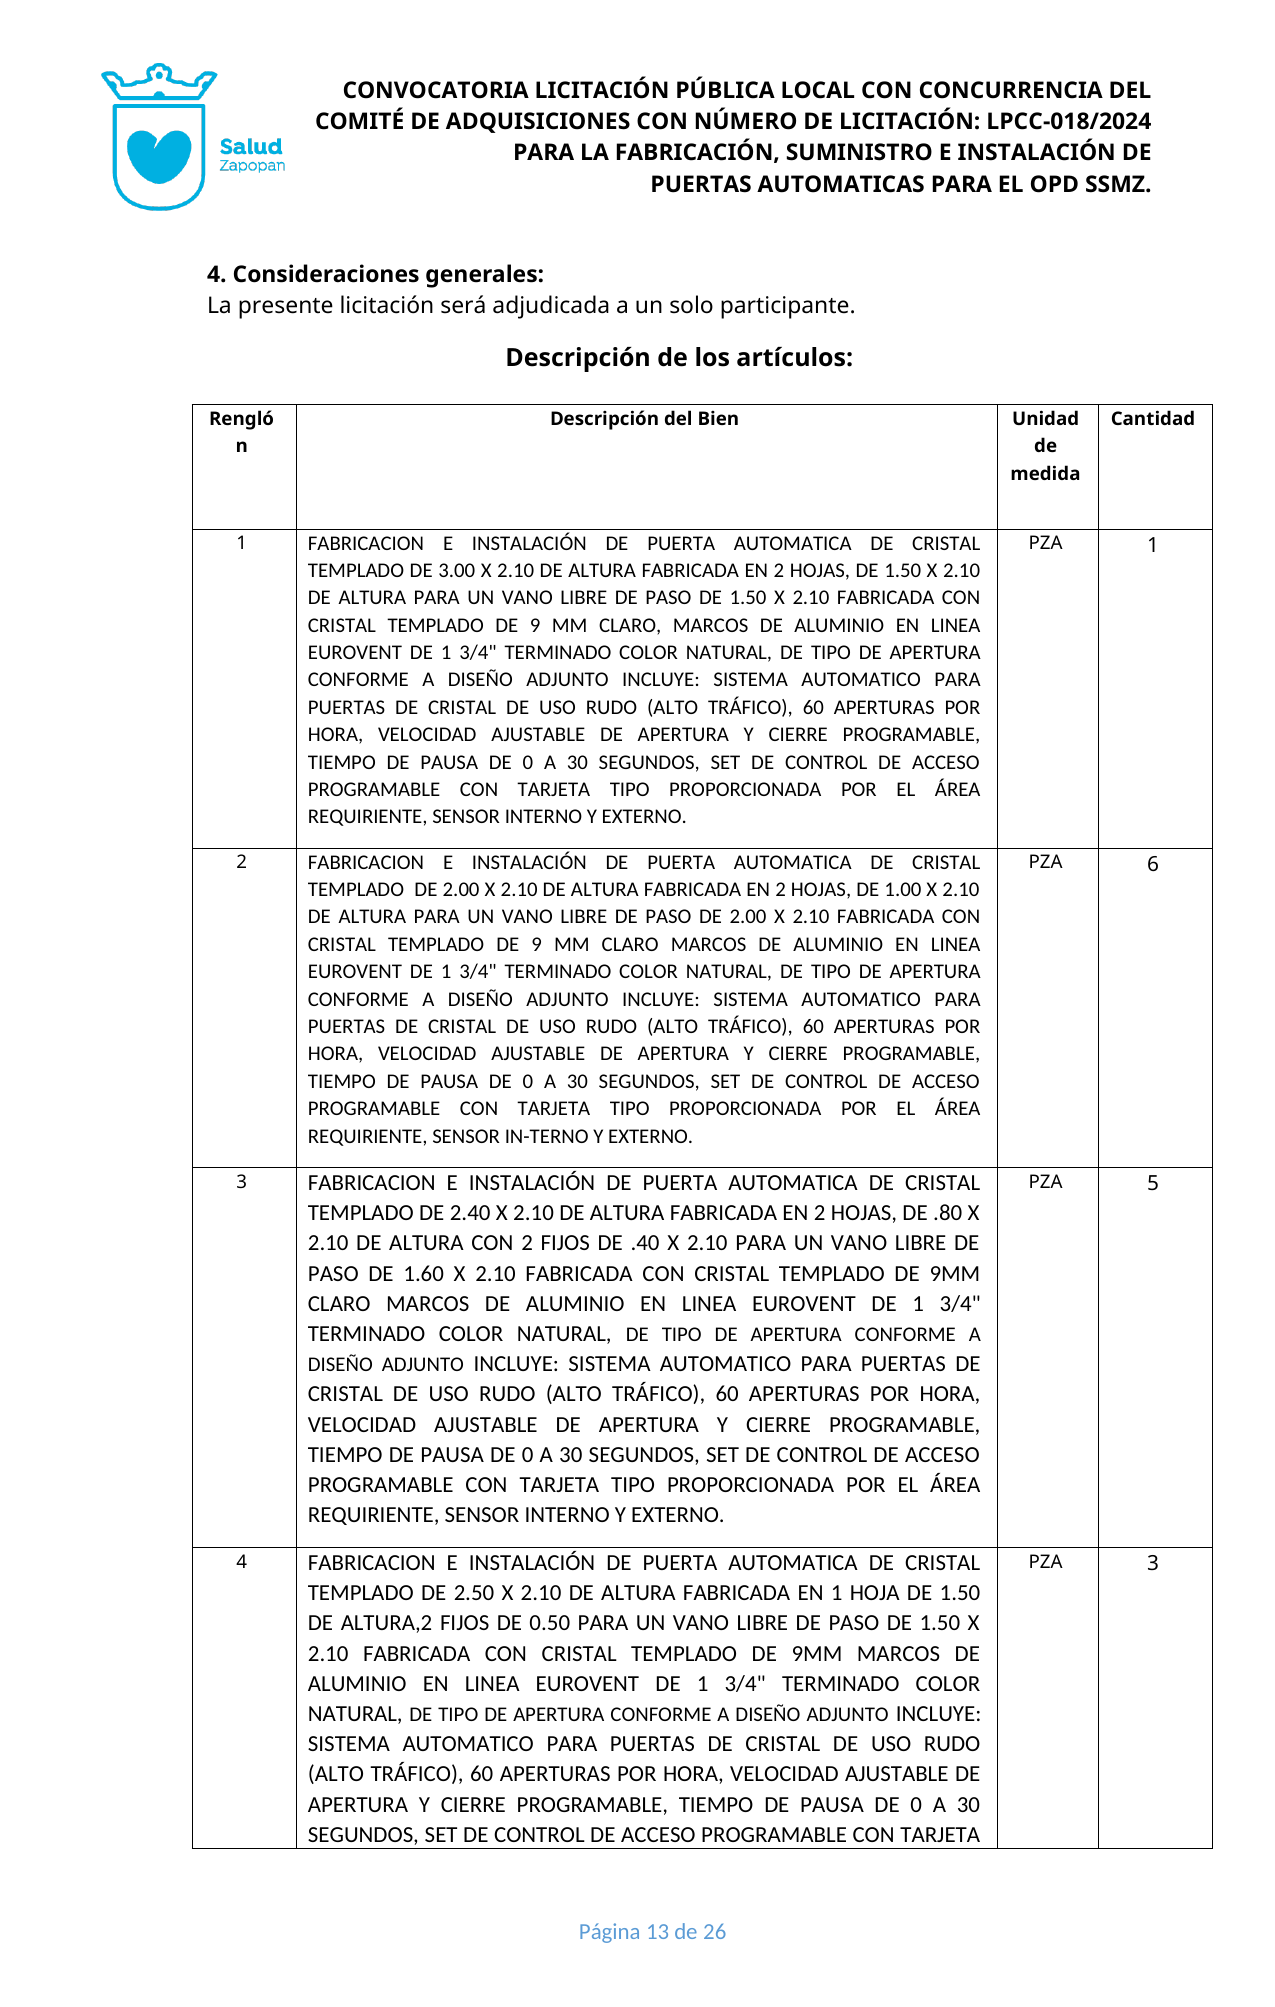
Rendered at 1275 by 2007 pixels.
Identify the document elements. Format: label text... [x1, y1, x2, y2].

text Descripción de los artículos: [207, 340, 1152, 374]
table_cell 6 [1099, 849, 1212, 1167]
table_header Renglón [193, 405, 296, 529]
table_cell PZA [998, 849, 1098, 1167]
text 4. Consideraciones generales: [207, 258, 1151, 289]
table_cell PZA [998, 1548, 1098, 1848]
table_cell PZA [998, 530, 1098, 848]
picture [108, 67, 211, 95]
table_header Descripción del Bien [297, 405, 997, 529]
table_cell 1 [1099, 530, 1212, 848]
picture [97, 63, 290, 220]
table_header Unidad de medida [998, 405, 1098, 529]
table_cell 3 [1099, 1548, 1212, 1848]
table_cell PZA [998, 1168, 1098, 1547]
table_cell FABRICACION E INSTALACIÓN DE PUERTA AUTOMATICA DE CRISTAL TEMPLADO DE 2.40 X 2.10 DE ALTURA FABRICADA EN 2 HOJAS, DE .80 X 2.10 DE ALTURA CON 2 FIJOS DE .40 X 2.10 PARA UN VANO LIBRE DE PASO DE 1.60 X 2.10 FABRICADA CON CRISTAL TEMPLADO DE 9MM CLARO MARCOS DE ALUMINIO EN LINEA EUROVENT DE 1 3/4" TERMINADO COLOR NATURAL, DE TIPO DE APERTURA CONFORME A DISEÑO ADJUNTO INCLUYE: SISTEMA AUTOMATICO PARA PUERTAS DE CRISTAL DE USO RUDO (ALTO TRÁFICO), 60 APERTURAS POR HORA, VELOCIDAD AJUSTABLE DE APERTURA Y CIERRE PROGRAMABLE, TIEMPO DE PAUSA DE 0 A 30 SEGUNDOS, SET DE CONTROL DE ACCESO PROGRAMABLE CON TARJETA TIPO PROPORCIONADA POR EL ÁREA REQUIRIENTE, SENSOR INTERNO Y EXTERNO. [297, 1168, 997, 1547]
table_cell 5 [1099, 1168, 1212, 1547]
table_cell 2 [193, 849, 296, 1167]
table_cell 3 [193, 1168, 296, 1547]
table_cell 4 [193, 1548, 296, 1848]
table_cell FABRICACION E INSTALACIÓN DE PUERTA AUTOMATICA DE CRISTAL TEMPLADO DE 2.00 X 2.10 DE ALTURA FABRICADA EN 2 HOJAS, DE 1.00 X 2.10 DE ALTURA PARA UN VANO LIBRE DE PASO DE 2.00 X 2.10 FABRICADA CON CRISTAL TEMPLADO DE 9 MM CLARO MARCOS DE ALUMINIO EN LINEA EUROVENT DE 1 3/4" TERMINADO COLOR NATURAL, DE TIPO DE APERTURA CONFORME A DISEÑO ADJUNTO INCLUYE: SISTEMA AUTOMATICO PARA PUERTAS DE CRISTAL DE USO RUDO (ALTO TRÁFICO), 60 APERTURAS POR HORA, VELOCIDAD AJUSTABLE DE APERTURA Y CIERRE PROGRAMABLE, TIEMPO DE PAUSA DE 0 A 30 SEGUNDOS, SET DE CONTROL DE ACCESO PROGRAMABLE CON TARJETA TIPO PROPORCIONADA POR EL ÁREA REQUIRIENTE, SENSOR IN-TERNO Y EXTERNO. [297, 849, 997, 1167]
table_header Cantidad [1099, 405, 1212, 529]
text La presente licitación será adjudicada a un solo participante. [207, 289, 1098, 321]
table_cell FABRICACION E INSTALACIÓN DE PUERTA AUTOMATICA DE CRISTAL TEMPLADO DE 3.00 X 2.10 DE ALTURA FABRICADA EN 2 HOJAS, DE 1.50 X 2.10 DE ALTURA PARA UN VANO LIBRE DE PASO DE 1.50 X 2.10 FABRICADA CON CRISTAL TEMPLADO DE 9 MM CLARO, MARCOS DE ALUMINIO EN LINEA EUROVENT DE 1 3/4" TERMINADO COLOR NATURAL, DE TIPO DE APERTURA CONFORME A DISEÑO ADJUNTO INCLUYE: SISTEMA AUTOMATICO PARA PUERTAS DE CRISTAL DE USO RUDO (ALTO TRÁFICO), 60 APERTURAS POR HORA, VELOCIDAD AJUSTABLE DE APERTURA Y CIERRE PROGRAMABLE, TIEMPO DE PAUSA DE 0 A 30 SEGUNDOS, SET DE CONTROL DE ACCESO PROGRAMABLE CON TARJETA TIPO PROPORCIONADA POR EL ÁREA REQUIRIENTE, SENSOR INTERNO Y EXTERNO. [297, 530, 997, 848]
table_cell 1 [193, 530, 296, 848]
